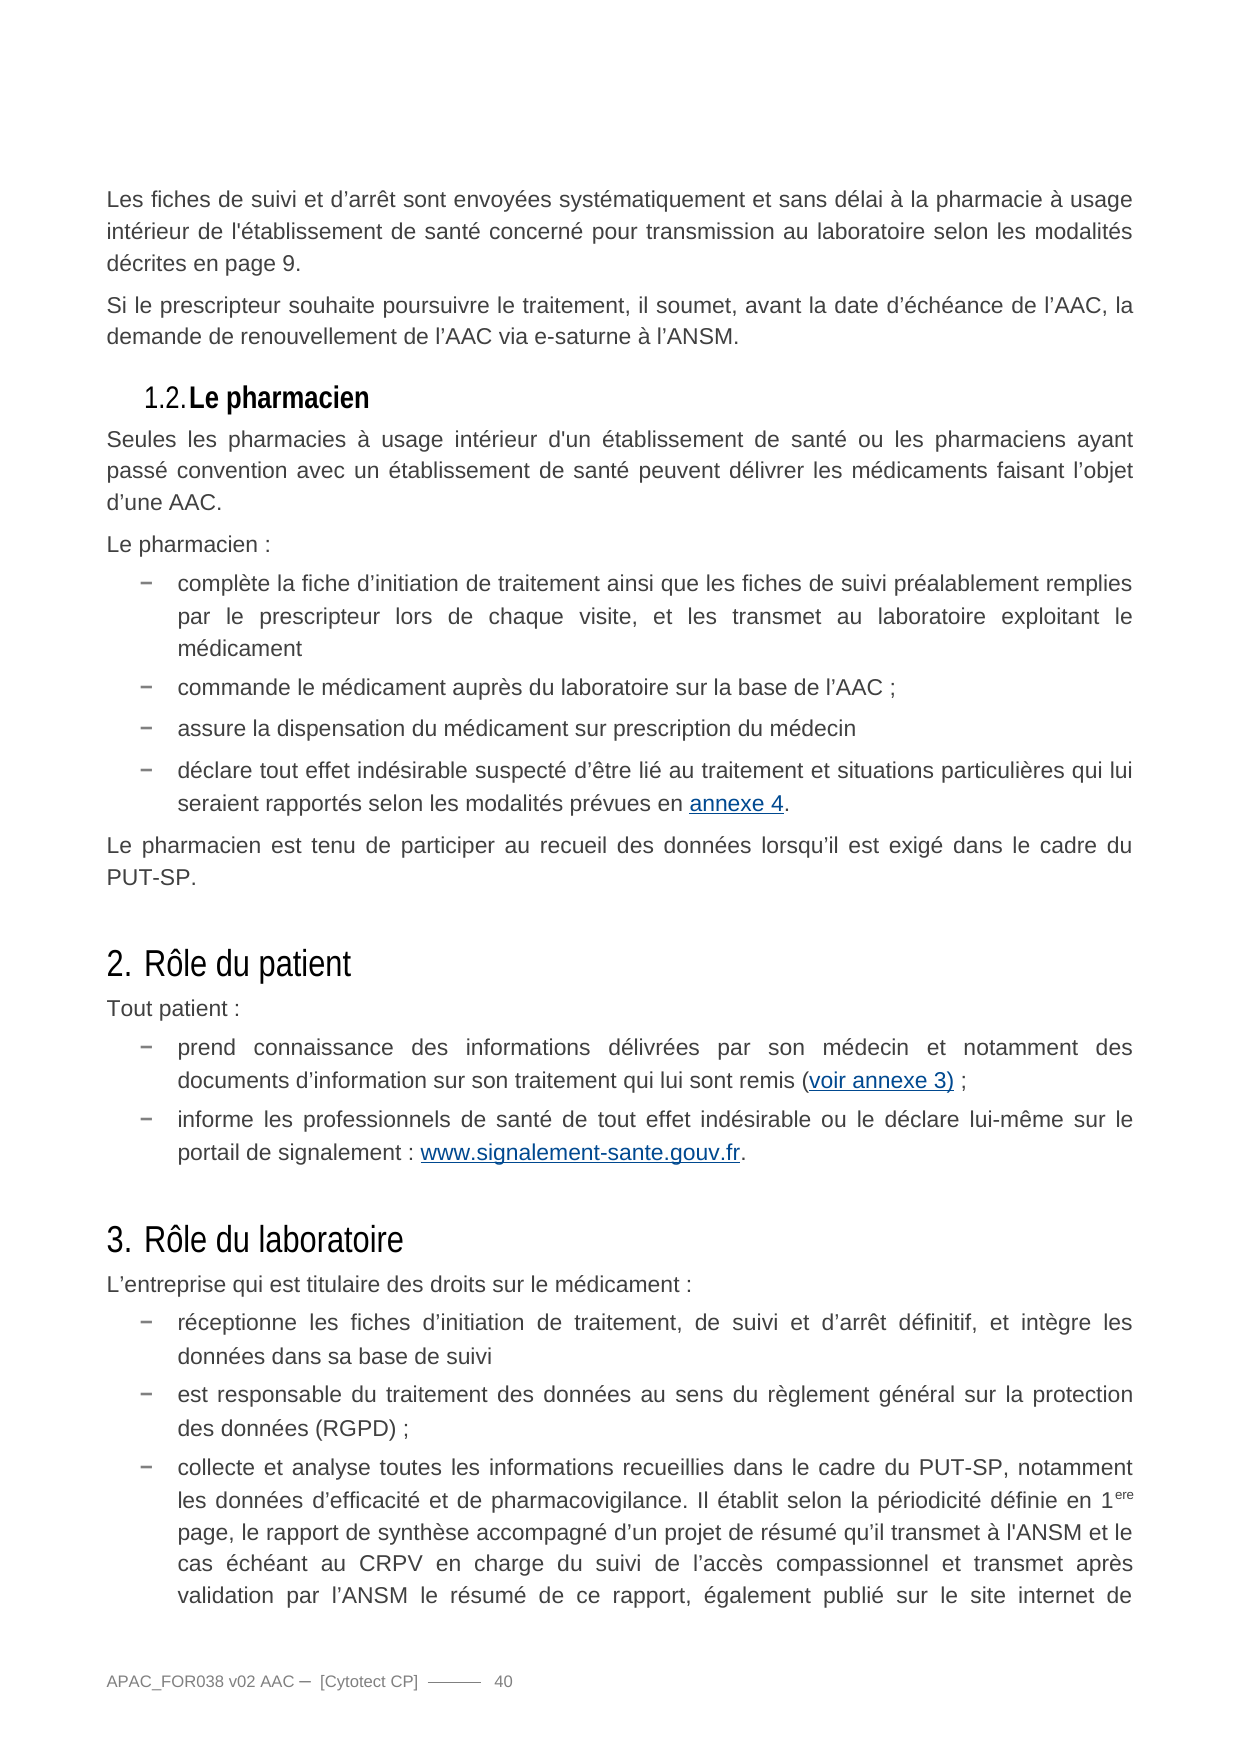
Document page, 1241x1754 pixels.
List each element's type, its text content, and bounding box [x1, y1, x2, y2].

list complète la fiche d’initiation de traitement ainsi que les fiches de suivi préalablement remplies par le prescripteur lors de chaque visite, et les transmet au laboratoire exploitant le médicament [139, 567, 1134, 661]
subtitle Rôle du patient [106, 942, 1134, 984]
text Tout patient : [106, 995, 1134, 1021]
list est responsable du traitement des données au sens du règlement général sur la protection des données (RGPD) ; [139, 1378, 1134, 1441]
text Seules les pharmacies à usage intérieur d'un établissement de santé ou les pharmaciens ayant passé convention avec un établissement de santé peuvent délivrer les médicaments faisant l’objet d’une AAC. [106, 426, 1134, 515]
list commande le médicament auprès du laboratoire sur la base de l’AAC ; [139, 671, 1134, 702]
subtitle Rôle du laboratoire [106, 1217, 1134, 1260]
text L’entreprise qui est titulaire des droits sur le médicament : [106, 1271, 1134, 1297]
text Les fiches de suivi et d’arrêt sont envoyées systématiquement et sans délai à la pharmacie à usage intérieur de l'établissement de santé concerné pour transmission au laboratoire selon les modalités décrites en page 9. [106, 186, 1134, 276]
list assure la dispensation du médicament sur prescription du médecin [139, 712, 1134, 743]
list réceptionne les fiches d’initiation de traitement, de suivi et d’arrêt définitif, et intègre les données dans sa base de suivi [139, 1306, 1134, 1369]
list déclare tout effet indésirable suspecté d’être lié au traitement et situations particulières qui lui seraient rapportés selon les modalités prévues en annexe 4. [139, 754, 1134, 817]
subtitle Le pharmacien [144, 380, 1134, 416]
list informe les professionnels de santé de tout effet indésirable ou le déclare lui-même sur le portail de signalement : www.signalement-sante.gouv.fr. [139, 1103, 1134, 1166]
text Le pharmacien : [106, 531, 1134, 557]
list prend connaissance des informations délivrées par son médecin et notamment des documents d’information sur son traitement qui lui sont remis (voir annexe 3) ; [139, 1031, 1134, 1093]
text Si le prescripteur souhaite poursuivre le traitement, il soumet, avant la date d’échéance de l’AAC, la demande de renouvellement de l’AAC via e-saturne à l’ANSM. [106, 292, 1134, 349]
text Le pharmacien est tenu de participer au recueil des données lorsqu’il est exigé dans le cadre du PUT-SP. [106, 832, 1134, 890]
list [139, 1451, 1134, 1608]
